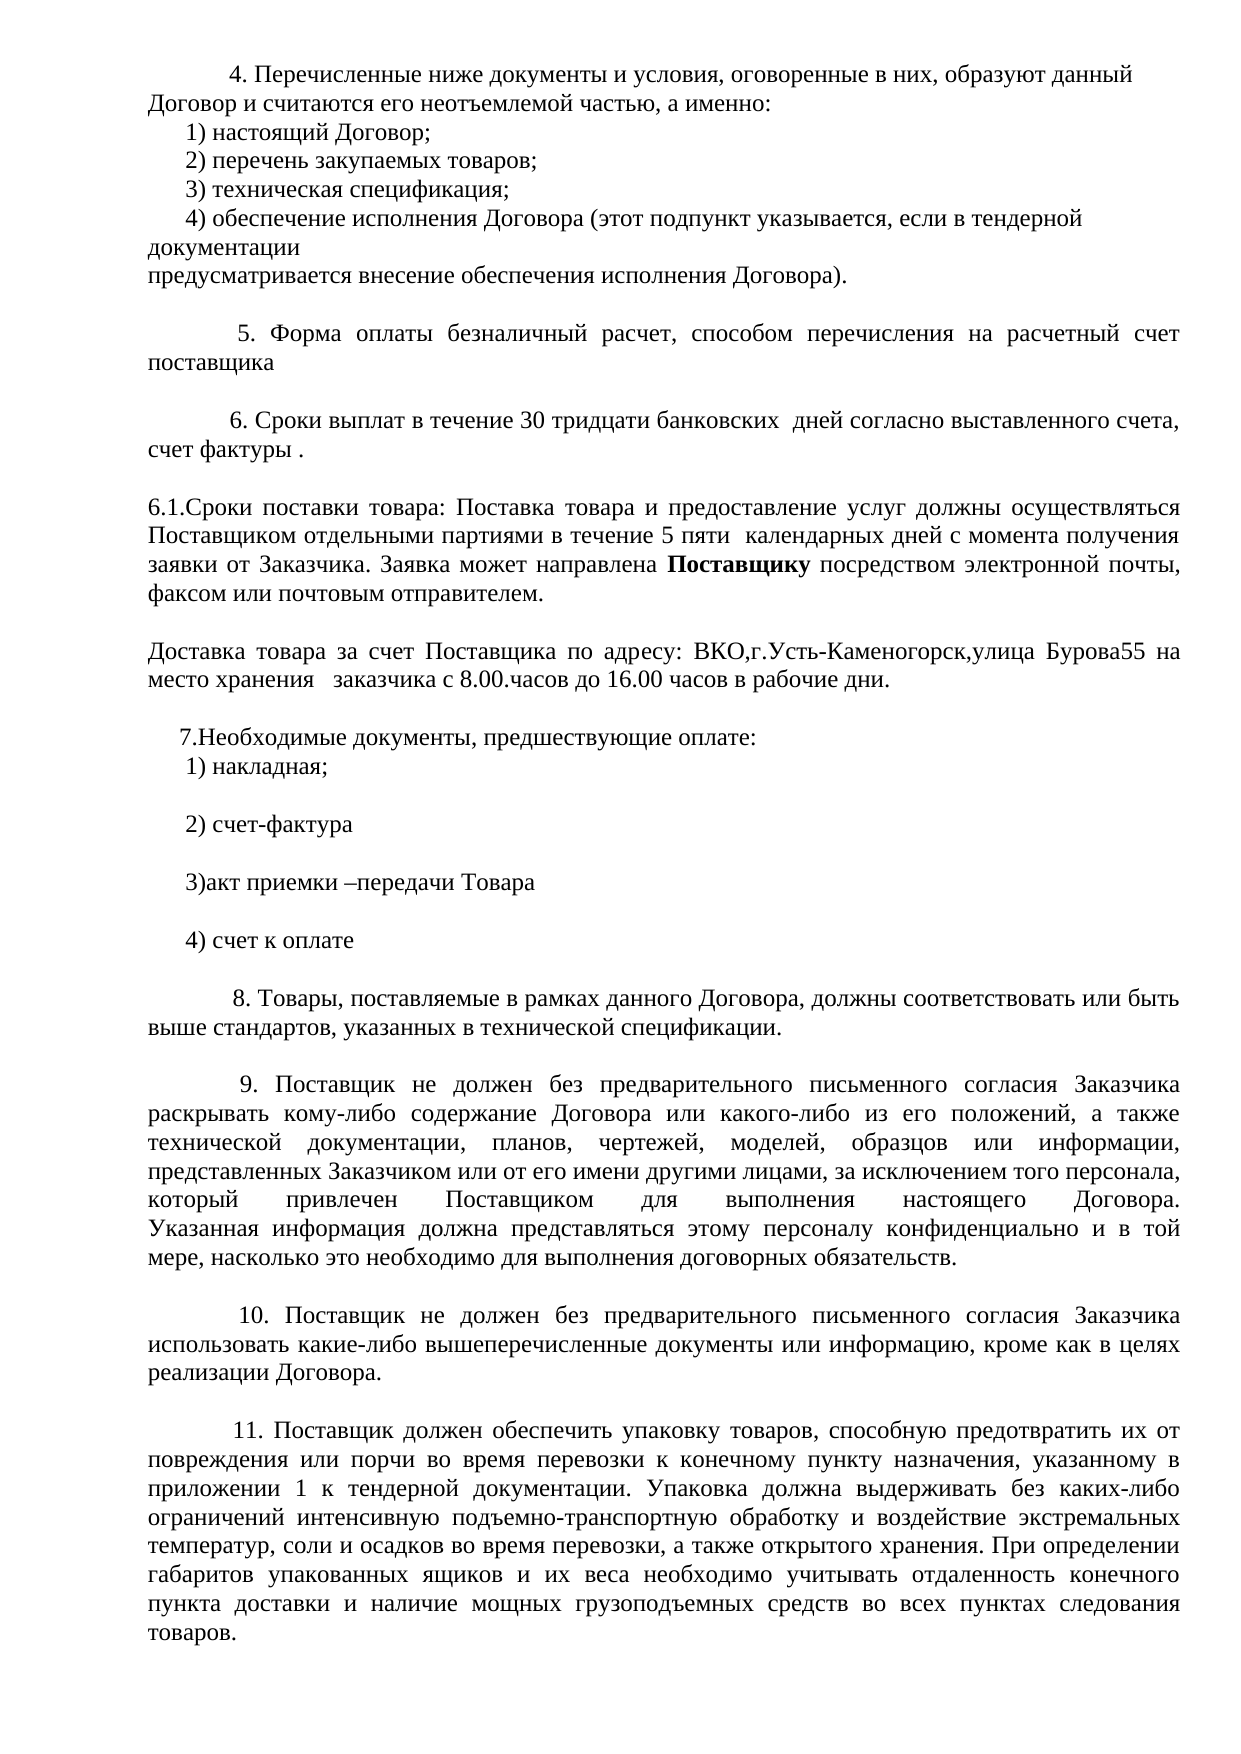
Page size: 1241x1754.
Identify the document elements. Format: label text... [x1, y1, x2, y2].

text 3)акт приемки –передачи Товара [148, 867, 1181, 896]
text Доставка товара за счет Поставщика по адресу: ВКО,г.Усть-Каменогорск,улица Бурова55 на место хранения заказчика с 8.00.часов до 16.00 часов в рабочие дни. [148, 636, 1181, 693]
text 4) счет к оплате [148, 925, 1181, 954]
text 9. Поставщик не должен без предварительного письменного согласия Заказчика раскрывать кому-либо содержание Договора или какого-либо из его положений, а также технической документации, планов, чертежей, моделей, образцов или информации, представленных Заказчиком или от его имени другими лицами, за исключением того персонала, который привлечен Поставщиком для выполнения настоящего Договора. Указанная информация должна представляться этому персоналу конфиденциально и в той мере, насколько это необходимо для выполнения договорных обязательств. [148, 1069, 1181, 1271]
text 5. Форма оплаты безналичный расчет, способом перечисления на расчетный счет поставщика [148, 318, 1181, 376]
text 4. Перечисленные ниже документы и условия, оговоренные в них, образуют данный Договор и считаются его неотъемлемой частью, а именно: 1) настоящий Договор; 2) перечень закупаемых товаров; 3) техническая спецификация; 4) обеспечение исполнения Договора (этот подпункт указывается, если в тендерной документации предусматривается внесение обеспечения исполнения Договора). [148, 59, 1181, 289]
text 6. Сроки выплат в течение 30 тридцати банковских дней согласно выставленного счета, счет фактуры . [148, 405, 1181, 462]
text 7.Необходимые документы, предшествующие оплате: 1) накладная; [148, 722, 1181, 780]
text 11. Поставщик должен обеспечить упаковку товаров, способную предотвратить их от повреждения или порчи во время перевозки к конечному пункту назначения, указанному в приложении 1 к тендерной документации. Упаковка должна выдерживать без каких-либо ограничений интенсивную подъемно-транспортную обработку и воздействие экстремальных температур, соли и осадков во время перевозки, а также открытого хранения. При определении габаритов упакованных ящиков и их веса необходимо учитывать отдаленность конечного пункта доставки и наличие мощных грузоподъемных средств во всех пунктах следования товаров. [148, 1415, 1181, 1645]
text 8. Товары, поставляемые в рамках данного Договора, должны соответствовать или быть выше стандартов, указанных в технической спецификации. [148, 983, 1181, 1040]
text 10. Поставщик не должен без предварительного письменного согласия Заказчика использовать какие-либо вышеперечисленные документы или информацию, кроме как в целях реализации Договора. [148, 1300, 1181, 1386]
text 6.1.Сроки поставки товара: Поставка товара и предоставление услуг должны осуществляться Поставщиком отдельными партиями в течение 5 пяти календарных дней с момента получения заявки от Заказчика. Заявка может направлена Поставщику посредством электронной почты, факсом или почтовым отправителем. [148, 492, 1181, 607]
text 2) счет-фактура [148, 809, 1181, 838]
